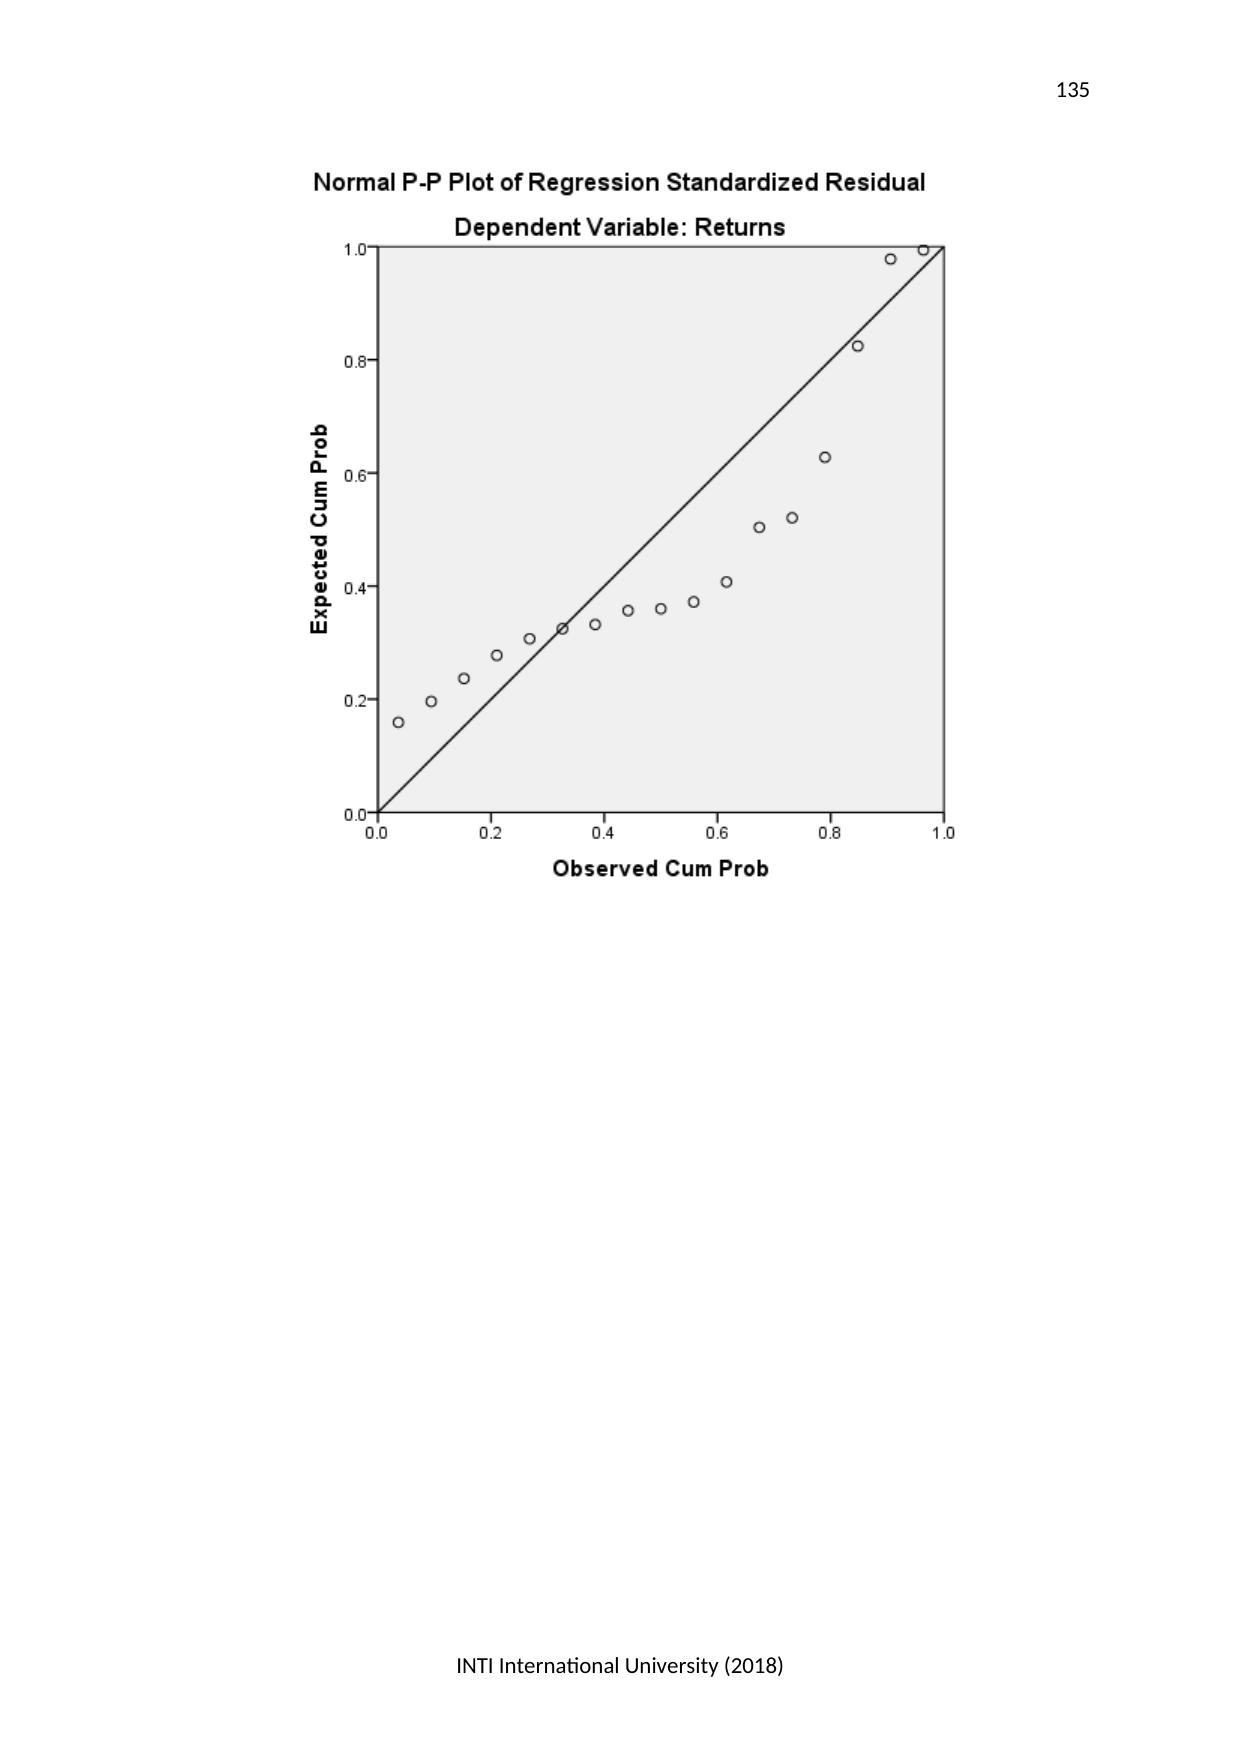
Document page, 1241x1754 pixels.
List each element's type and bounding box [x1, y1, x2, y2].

picture [150, 150, 1091, 902]
